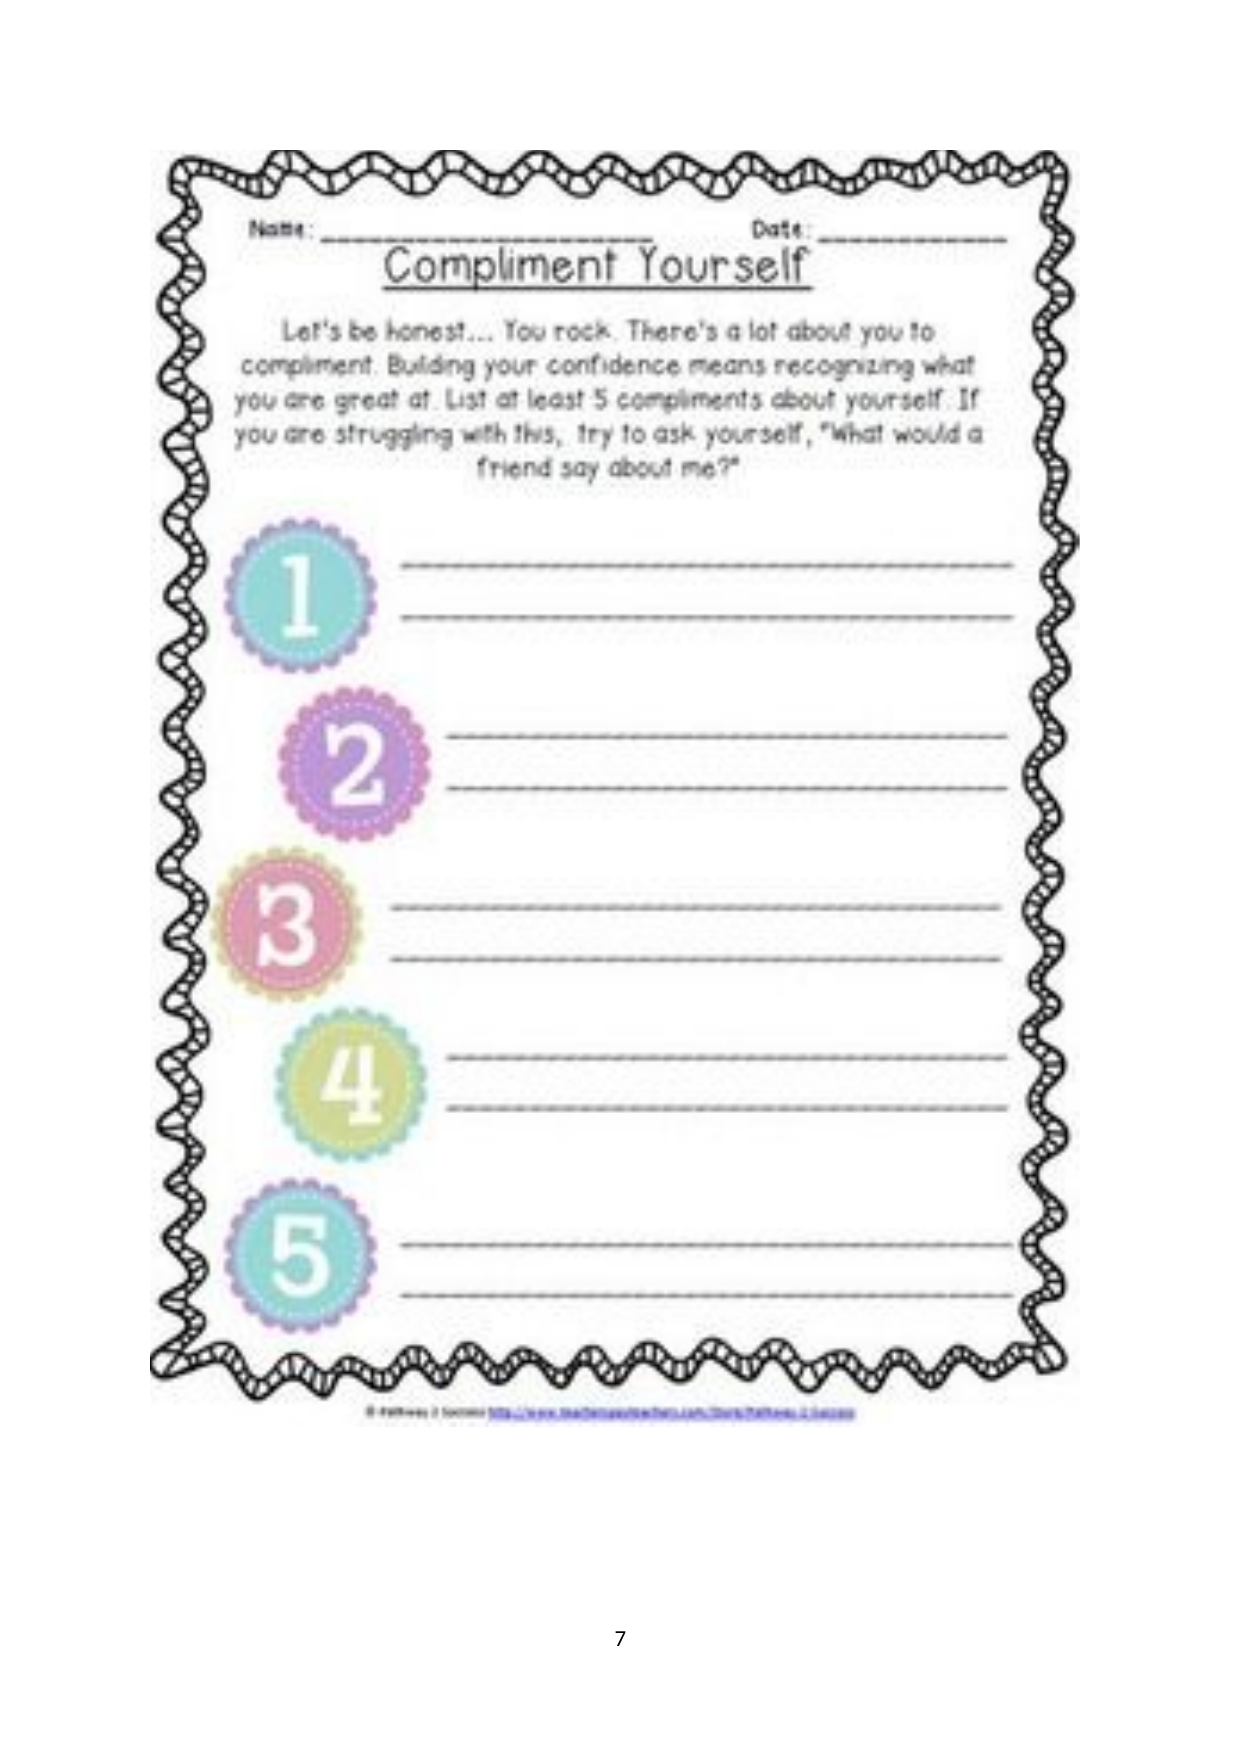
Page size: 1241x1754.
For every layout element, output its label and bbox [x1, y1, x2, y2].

picture [150, 150, 1080, 1427]
